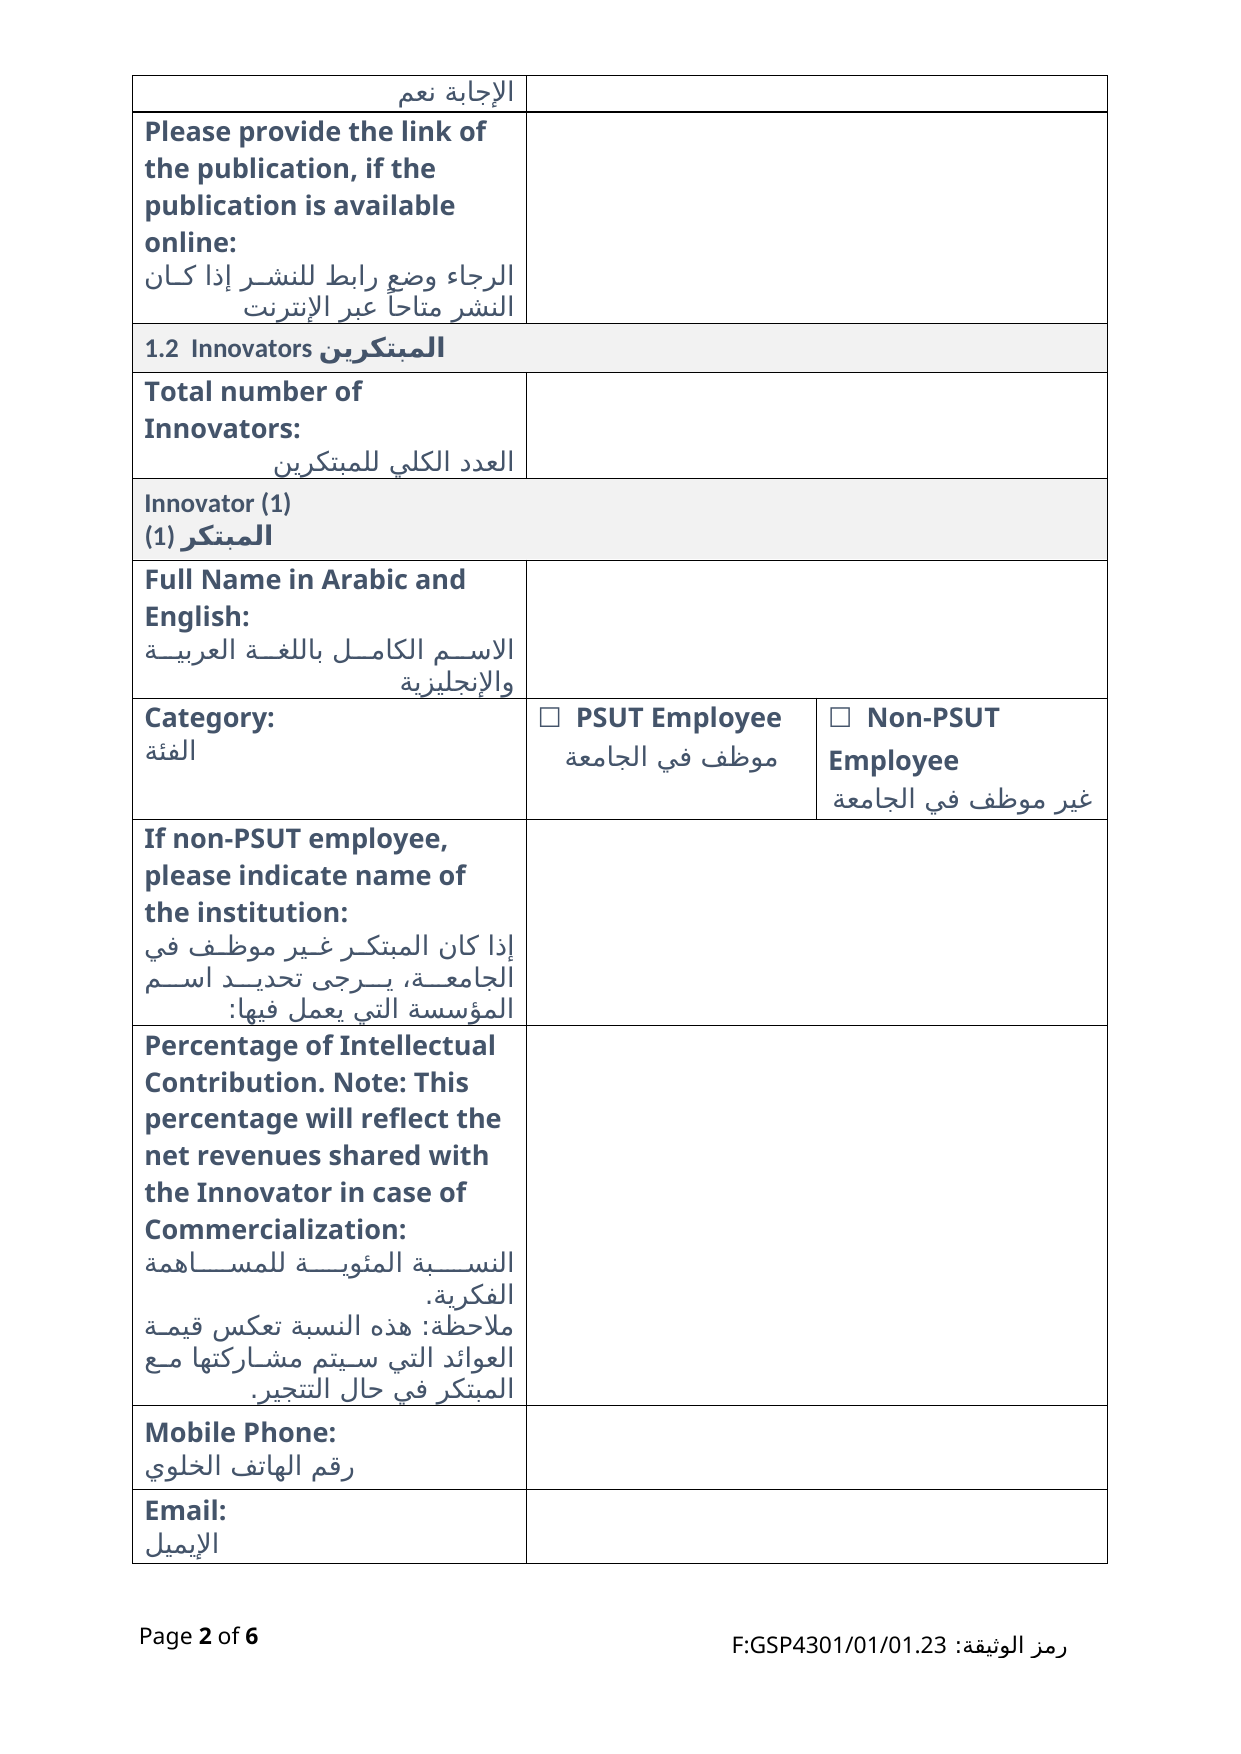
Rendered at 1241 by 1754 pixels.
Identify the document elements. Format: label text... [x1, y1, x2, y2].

table_cell [527, 1406, 1107, 1488]
table_cell Category: الفئة [133, 699, 526, 819]
table_cell Innovator (1) المبتكر (1) [133, 479, 1107, 559]
table_cell [527, 373, 1107, 478]
table_cell [527, 820, 1107, 1025]
table_cell Full Name in Arabic and English: الاسم الكامل باللغة العربية والإنجليزية [133, 561, 526, 697]
table_cell Email: الإيميل [133, 1490, 526, 1562]
table_cell Mobile Phone: رقم الهاتف الخلوي [133, 1406, 526, 1488]
table_cell Non-PSUT Employee غير موظف في الجامعة [817, 699, 1107, 819]
table_cell [527, 1026, 1107, 1405]
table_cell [133, 76, 526, 111]
table_cell PSUT Employee موظف في الجامعة [527, 699, 816, 819]
table_cell Please provide the link of the publication, if the publication is available online: الرجاء وضع رابط للنشر إذا كان النشر متاحاً عبر الإنترنت [133, 113, 526, 323]
table_cell Total number of Innovators: العدد الكلي للمبتكرين [133, 373, 526, 478]
table_cell If non-PSUT employee, please indicate name of the institution: إذا كان المبتكر غير موظف في الجامعة، يرجى تحديد اسم المؤسسة التي يعمل فيها: [133, 820, 526, 1025]
table_cell [527, 76, 1107, 111]
table_cell [527, 1490, 1107, 1562]
table_cell [527, 561, 1107, 697]
table_cell Percentage of Intellectual Contribution. Note: This percentage will reflect the net revenues shared with the Innovator in case of Commercialization: النسبة المئوية للمساهمة الفكرية. ملاحظة: هذه النسبة تعكس قيمة العوائد التي سيتم مشاركتها مع المبتكر في حال التتجير. [133, 1026, 526, 1405]
table_cell [527, 113, 1107, 323]
table_cell 1.2 Innovators المبتكرين [133, 324, 1107, 372]
